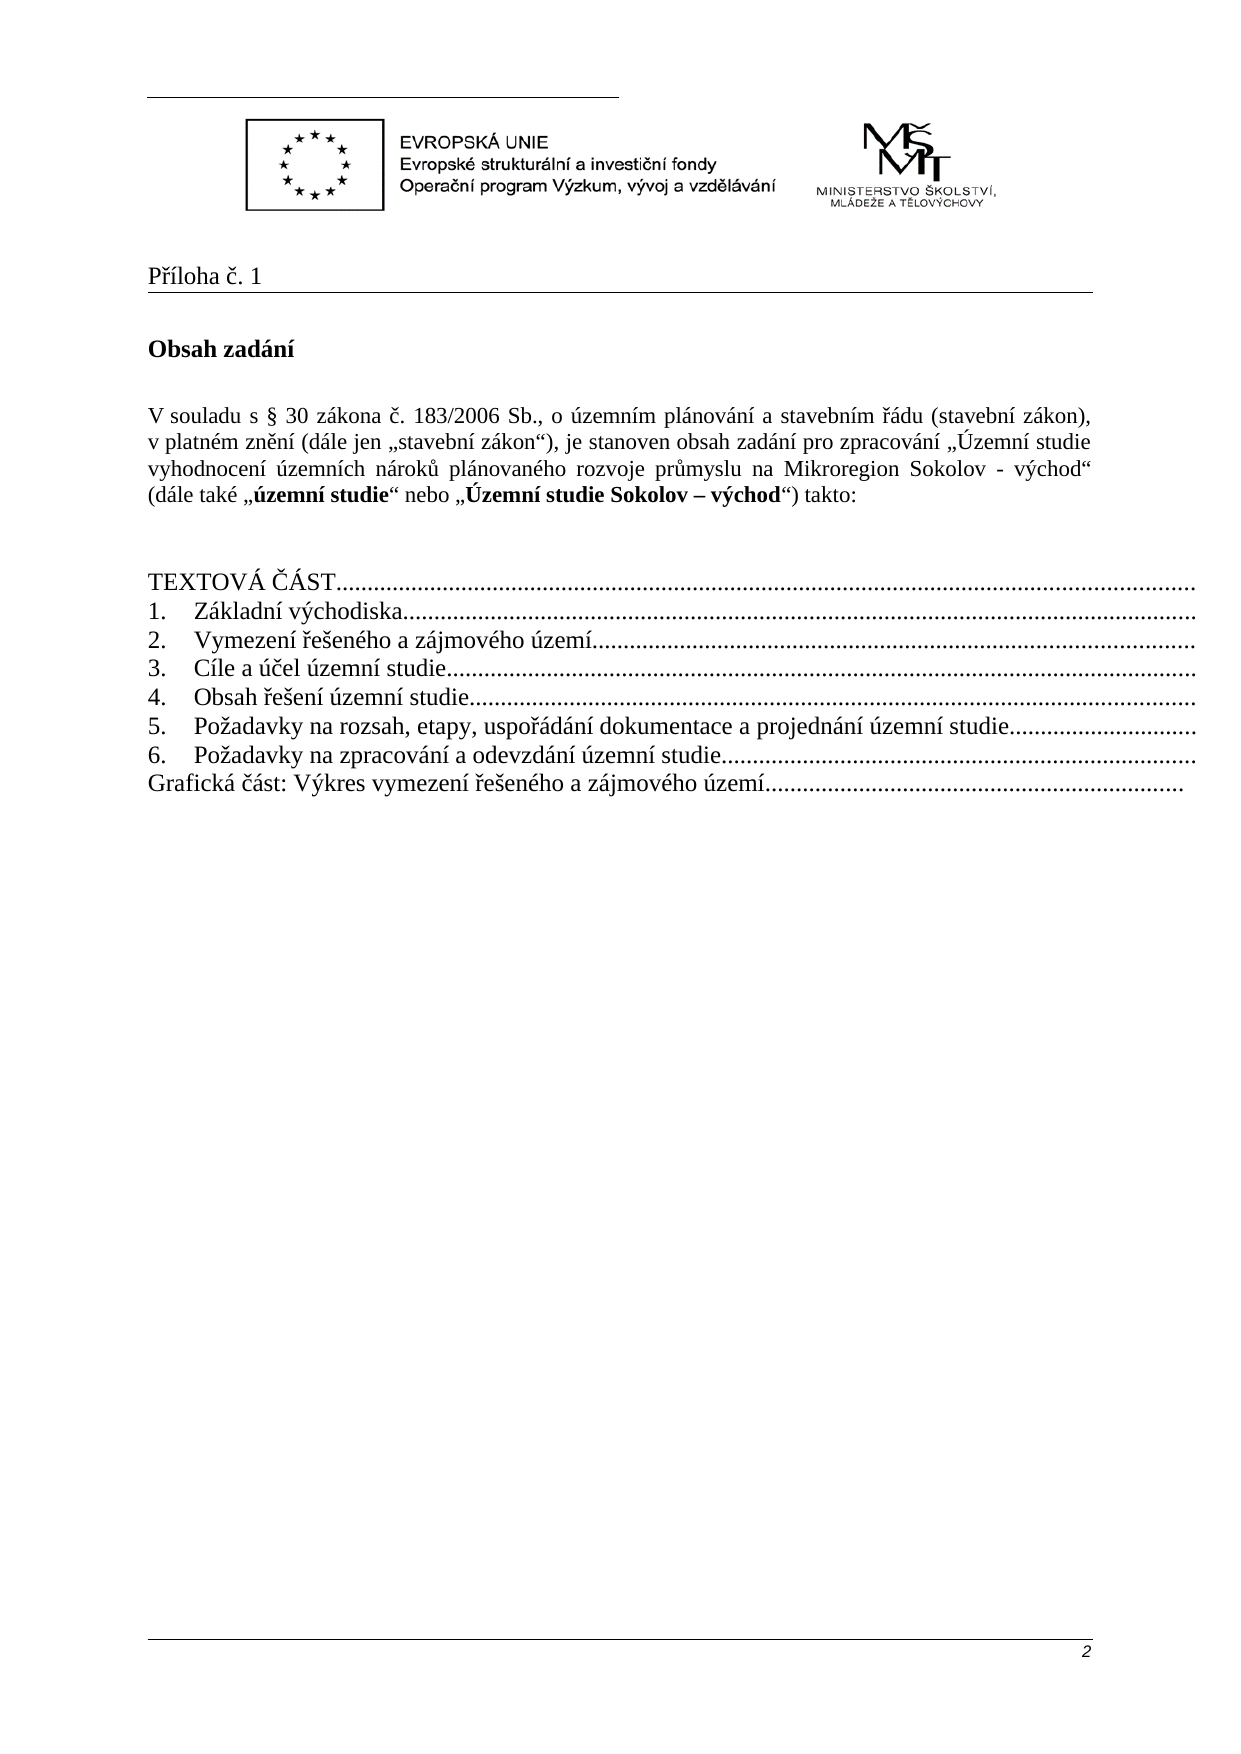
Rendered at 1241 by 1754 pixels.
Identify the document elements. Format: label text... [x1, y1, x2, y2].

picture [198, 73, 1042, 256]
text Obsah zadání [148, 334, 1093, 363]
text V souladu s § 30 zákona č. 183/2006 Sb., o územním plánování a stavebním řádu (stavební zákon), v platném znění (dále jen „stavební zákon“), je stanoven obsah zadání pro zpracování „Územní studie vyhodnocení územních nároků plánovaného rozvoje průmyslu na Mikroregion Sokolov - východ“ (dále také „územní studie“ nebo „Územní studie Sokolov – východ“) takto: [148, 402, 1093, 507]
